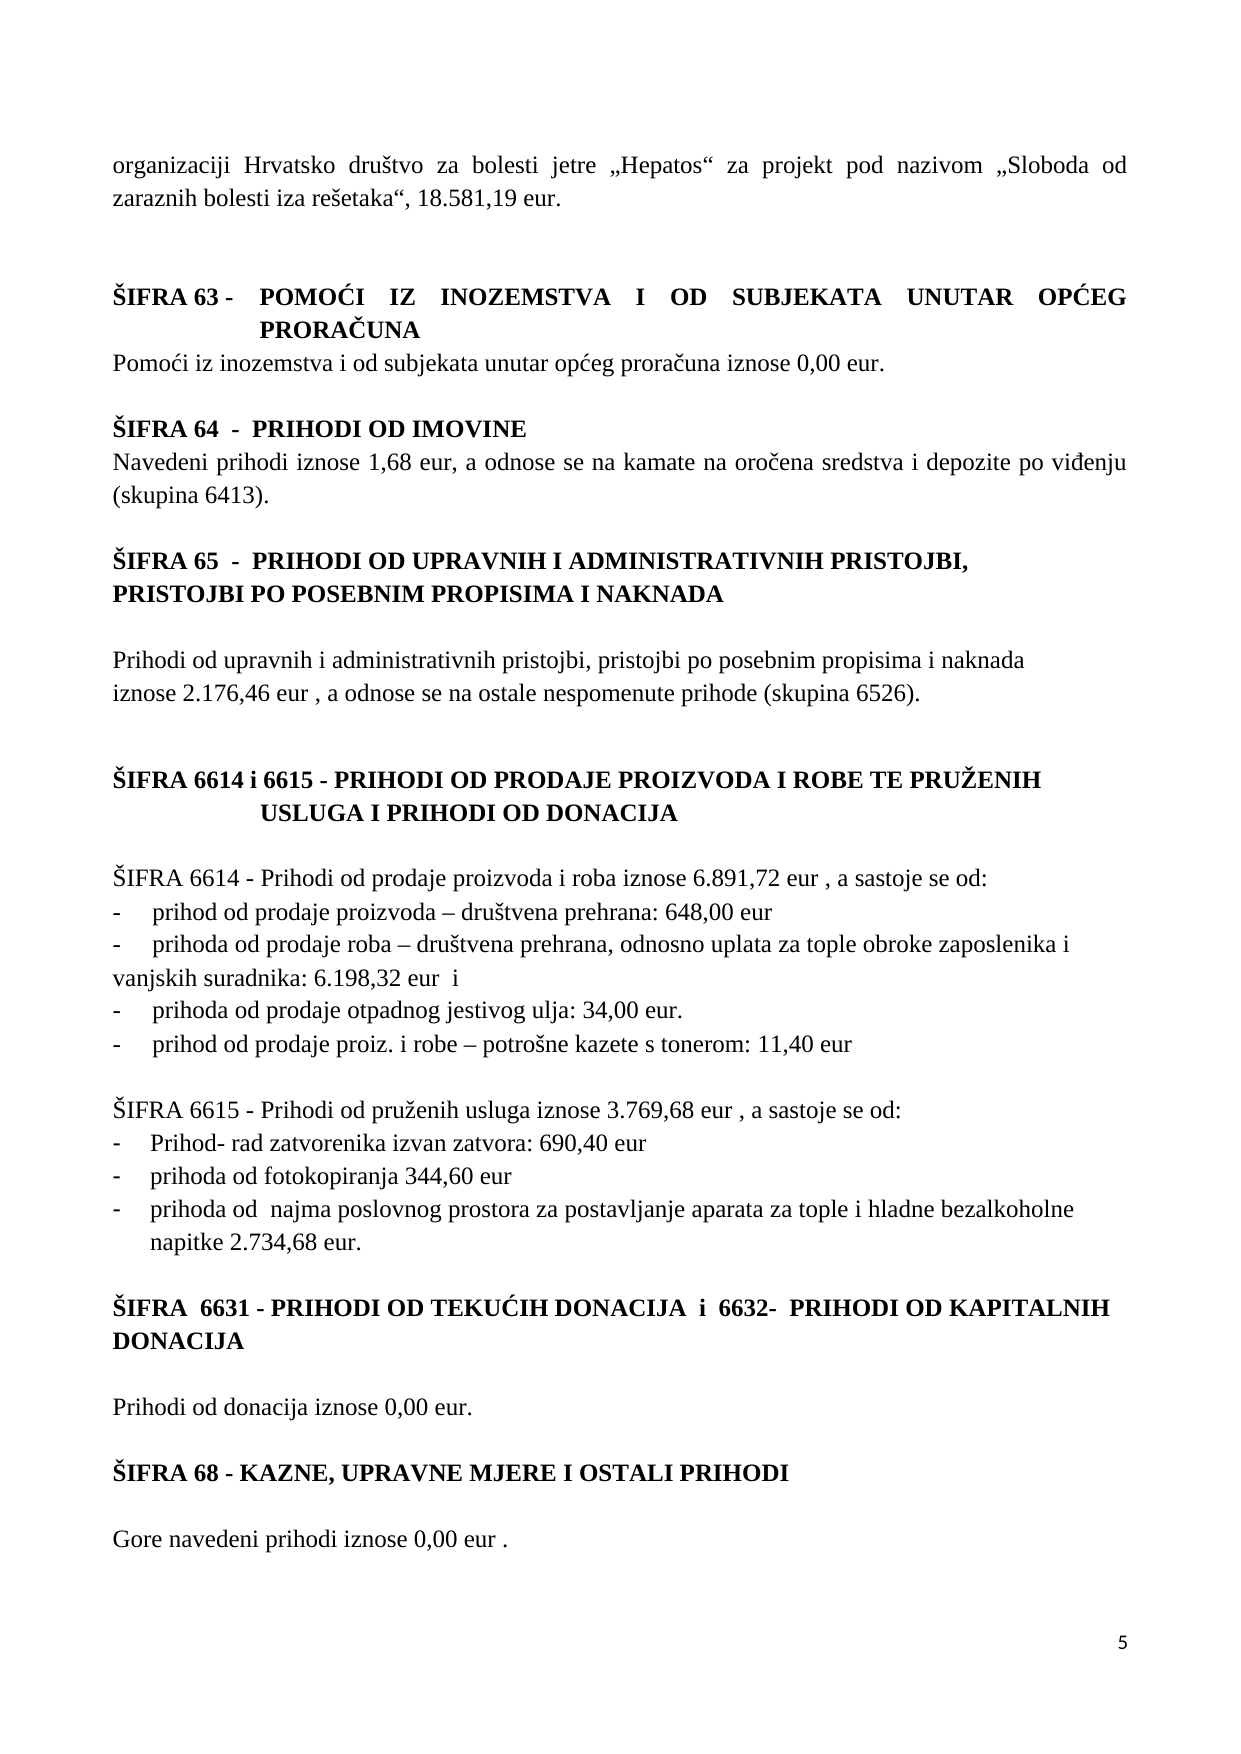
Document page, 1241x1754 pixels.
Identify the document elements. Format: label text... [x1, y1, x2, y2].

text Gore navedeni prihodi iznose 0,00 eur . [112, 1524, 1128, 1553]
text iznose 2.176,46 eur , a odnose se na ostale nespomenute prihode (skupina 6526). [112, 678, 1128, 707]
text ŠIFRA 6615 - Prihodi od pruženih usluga iznose 3.769,68 eur , a sastoje se od: [112, 1095, 1128, 1123]
text Navedeni prihodi iznose 1,68 eur, a odnose se na kamate na oročena sredstva i depozite po viđenju (skupina 6413). [112, 447, 1128, 509]
text ŠIFRA 6614 - Prihodi od prodaje proizvoda i roba iznose 6.891,72 eur , a sastoje se od: [112, 863, 1128, 892]
text Pomoći iz inozemstva i od subjekata unutar općeg proračuna iznose 0,00 eur. [112, 348, 1128, 377]
text ŠIFRA 6631 - PRIHODI OD TEKUĆIH DONACIJA i 6632- PRIHODI OD KAPITALNIH DONACIJA [112, 1293, 1128, 1355]
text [112, 150, 1128, 212]
text ŠIFRA 6614 i 6615 - PRIHODI OD PRODAJE PROIZVODA I ROBE TE PRUŽENIH [112, 765, 1128, 794]
text - prihod od prodaje proizvoda – društvena prehrana: 648,00 eur [112, 897, 1128, 925]
list Prihod- rad zatvorenika izvan zatvora: 690,40 eur [112, 1128, 1128, 1157]
subtitle ŠIFRA 64 - PRIHODI OD IMOVINE [112, 414, 1128, 443]
text - prihoda od prodaje roba – društvena prehrana, odnosno uplata za tople obroke zaposlenika i vanjskih suradnika: 6.198,32 eur i [112, 929, 1128, 991]
text Prihodi od upravnih i administrativnih pristojbi, pristojbi po posebnim propisima i naknada [112, 645, 1128, 674]
text - prihod od prodaje proiz. i robe – potrošne kazete s tonerom: 11,40 eur [112, 1029, 1128, 1057]
text Prihodi od donacija iznose 0,00 eur. [112, 1392, 1128, 1421]
text ŠIFRA 68 - KAZNE, UPRAVNE MJERE I OSTALI PRIHODI [112, 1458, 1128, 1487]
text ŠIFRA 63 - POMOĆI IZ INOZEMSTVA I OD SUBJEKATA UNUTAR OPĆEG PRORAČUNA [112, 282, 1128, 344]
text - prihoda od prodaje otpadnog jestivog ulja: 34,00 eur. [112, 996, 1128, 1024]
text USLUGA I PRIHODI OD DONACIJA [260, 798, 1128, 827]
text PRISTOJBI PO POSEBNIM PROPISIMA I NAKNADA [112, 579, 1128, 608]
list prihoda od najma poslovnog prostora za postavljanje aparata za tople i hladne bezalkoholne napitke 2.734,68 eur. [112, 1194, 1128, 1256]
text ŠIFRA 65 - PRIHODI OD UPRAVNIH I ADMINISTRATIVNIH PRISTOJBI, [112, 546, 1128, 575]
list prihoda od fotokopiranja 344,60 eur [112, 1161, 1128, 1190]
